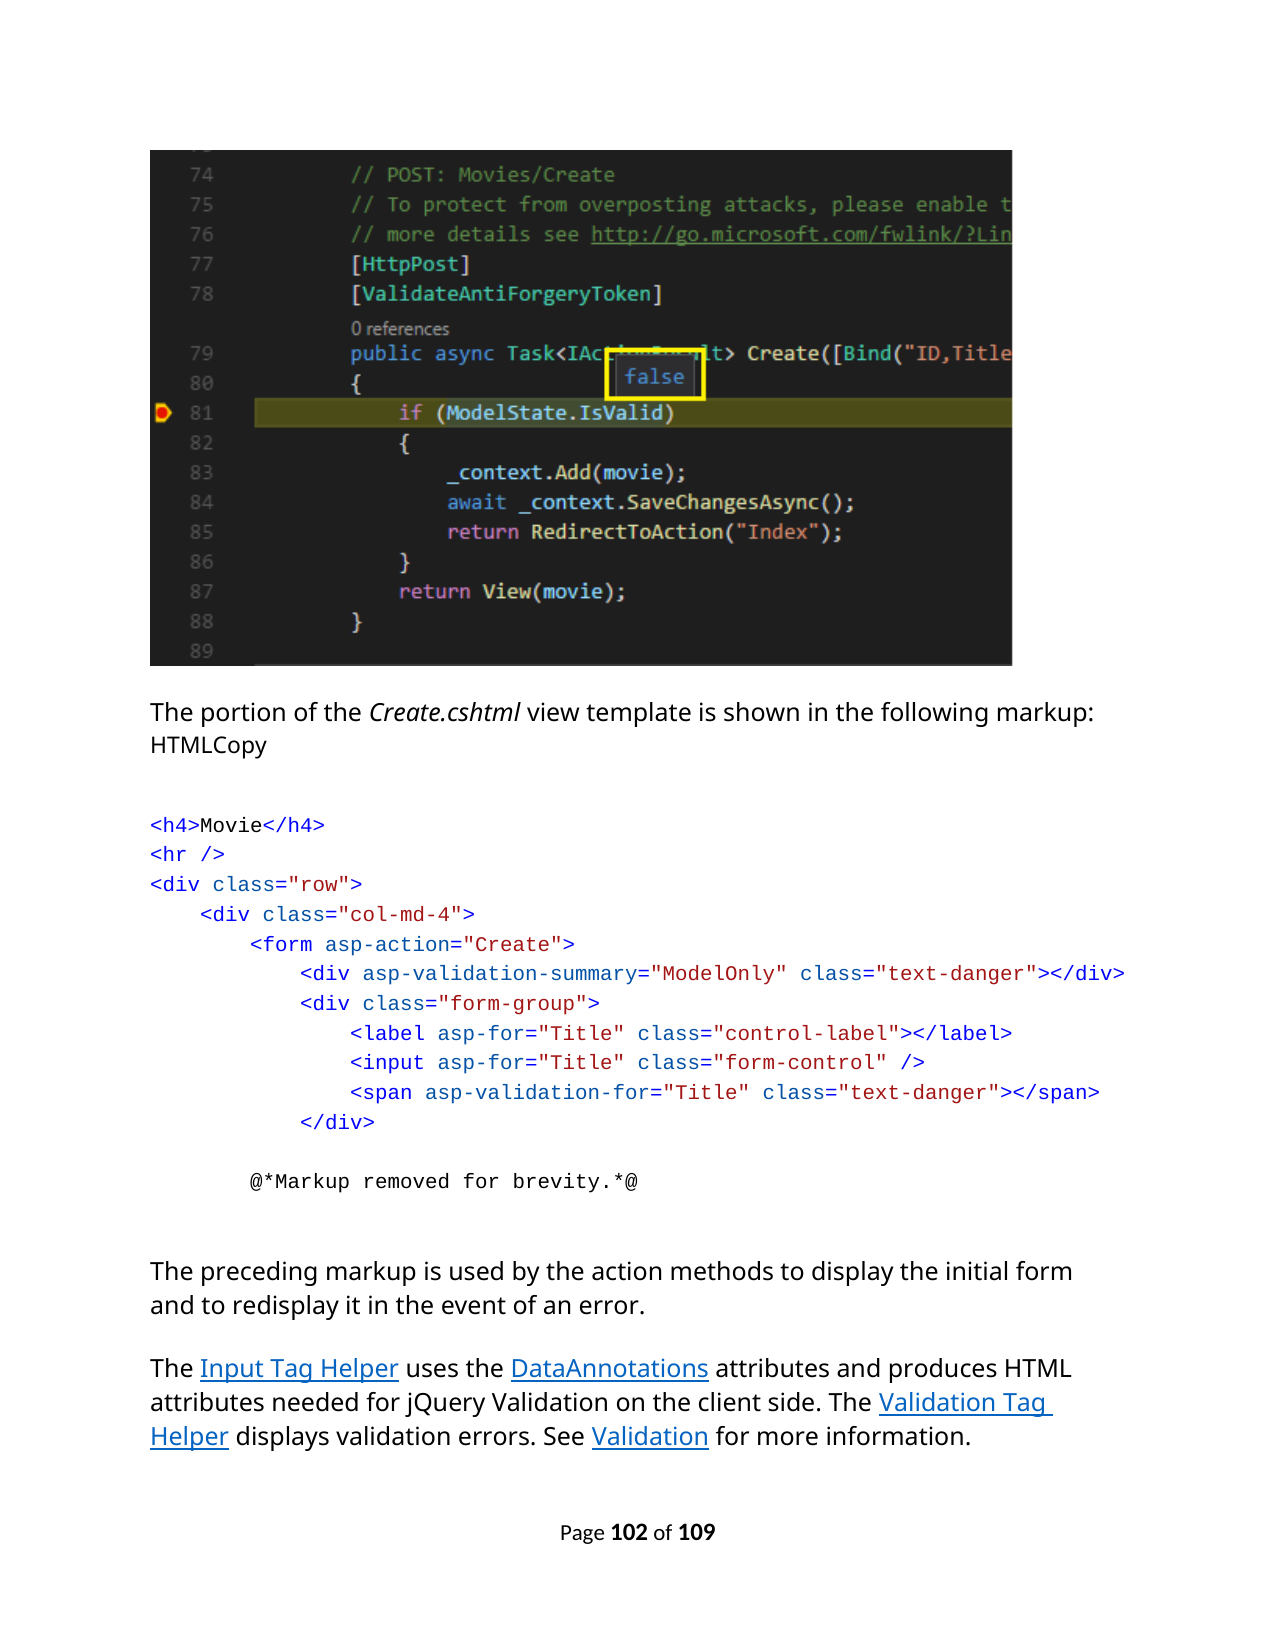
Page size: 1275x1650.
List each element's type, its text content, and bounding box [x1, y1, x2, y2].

text The portion of the Create.cshtml view template is shown in the following markup: [150, 694, 1125, 729]
text <div class="row"> [150, 868, 1125, 898]
text @*Markup removed for brevity.*@ [150, 1165, 1125, 1195]
text <label asp-for="Title" class="control-label"></label> [150, 1017, 1125, 1046]
text <input asp-for="Title" class="form-control" /> [150, 1046, 1125, 1076]
text </div> [150, 1106, 1125, 1135]
text The Input Tag Helper uses the DataAnnotations attributes and produces HTML attributes needed for jQuery Validation on the client side. The Validation Tag Helper displays validation errors. See Validation for more information. [150, 1351, 1125, 1453]
text <span asp-validation-for="Title" class="text-danger"></span> [150, 1076, 1125, 1106]
text The preceding markup is used by the action methods to display the initial form and to redisplay it in the event of an error. [150, 1253, 1125, 1322]
text <div class="form-group"> [150, 987, 1125, 1017]
text <div class="col-md-4"> [150, 898, 1125, 927]
text <h4>Movie</h4> [150, 809, 1125, 838]
picture [150, 150, 1014, 666]
text <form asp-action="Create"> [150, 927, 1125, 957]
text <div asp-validation-summary="ModelOnly" class="text-danger"></div> [150, 957, 1125, 987]
text <hr /> [150, 838, 1125, 868]
text HTMLCopy [150, 729, 1125, 760]
